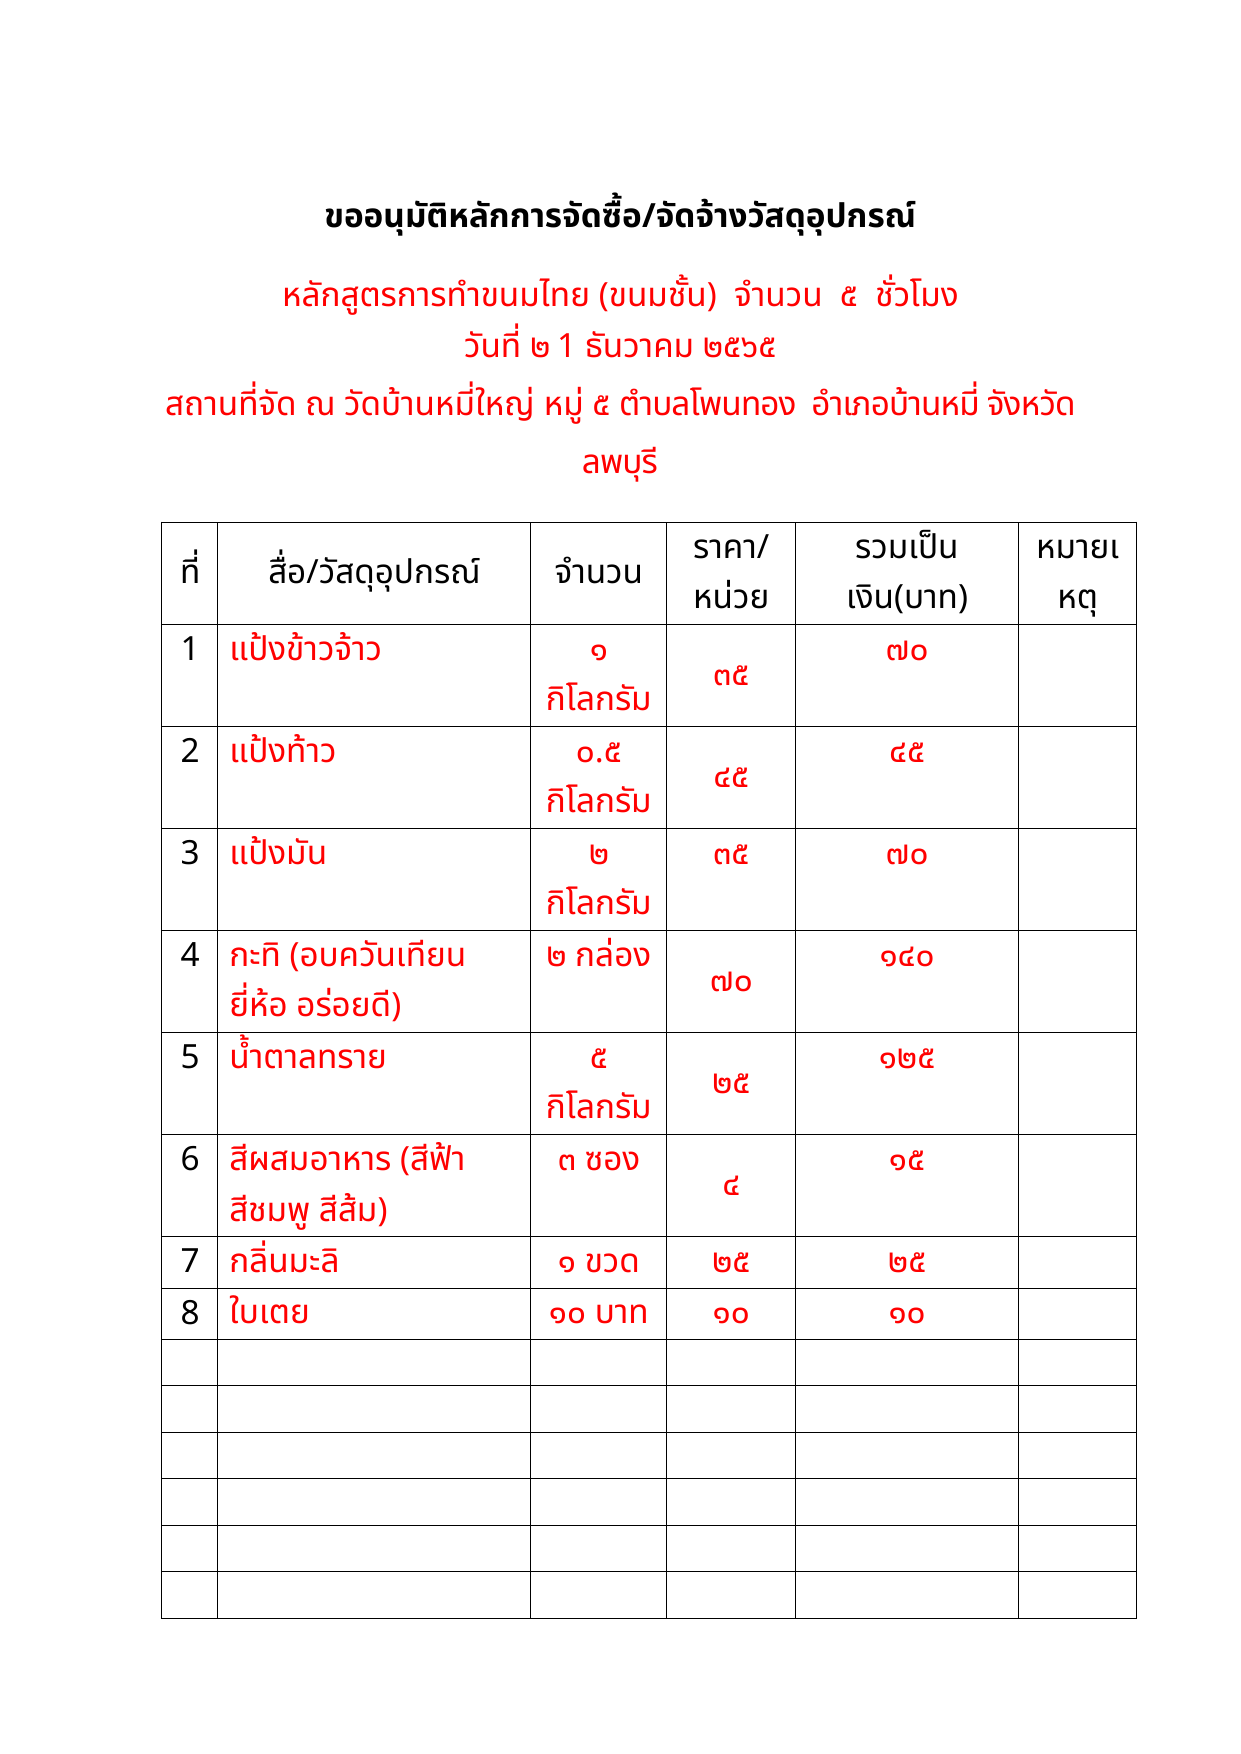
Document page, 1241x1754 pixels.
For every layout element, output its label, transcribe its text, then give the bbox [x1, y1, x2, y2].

table_cell 6 [162, 1135, 217, 1236]
table_cell [1019, 1386, 1136, 1432]
table_cell [162, 1386, 217, 1432]
table_cell ๒๕ [667, 1237, 795, 1287]
table_cell ๑ ขวด [531, 1237, 666, 1287]
table_cell ๑๒๕ [796, 1033, 1018, 1134]
table_cell ๗๐ [796, 829, 1018, 929]
table_cell ๑ กิโลกรัม [531, 625, 666, 726]
table_header หมายเหตุ [1019, 523, 1136, 624]
table_cell [531, 1526, 666, 1571]
table_cell [162, 1572, 217, 1618]
table_cell [1019, 829, 1136, 929]
table_header ที่ [162, 523, 217, 624]
table_cell ๑๐ บาท [531, 1289, 666, 1339]
table_cell [1019, 1479, 1136, 1525]
table_cell [796, 1526, 1018, 1571]
table_cell [531, 1433, 666, 1478]
table_cell 8 [162, 1289, 217, 1339]
table_cell ๔๕ [796, 727, 1018, 828]
table_cell [667, 1526, 795, 1571]
table_cell 2 [162, 727, 217, 828]
table_header จำนวน [531, 523, 666, 624]
table_cell 5 [162, 1033, 217, 1134]
table_cell 1 [162, 625, 217, 726]
table_cell [667, 1386, 795, 1432]
table_cell [162, 1340, 217, 1385]
table_cell [1019, 727, 1136, 828]
table_cell [1019, 1433, 1136, 1478]
table_cell [218, 1572, 530, 1618]
table_cell ๒ กิโลกรัม [531, 829, 666, 929]
table_cell [1019, 931, 1136, 1032]
table_cell [218, 1526, 530, 1571]
table_cell [667, 1433, 795, 1478]
table_cell ๑๔๐ [796, 931, 1018, 1032]
table_cell [1019, 1135, 1136, 1236]
table_cell ๑๕ [796, 1135, 1018, 1236]
table_cell น้ำตาลทราย [218, 1033, 530, 1134]
table_cell ๗๐ [667, 931, 795, 1032]
table_header รวมเป็นเงิน(บาท) [796, 523, 1018, 624]
table_cell ๗๐ [796, 625, 1018, 726]
table_cell ๔ [667, 1135, 795, 1236]
table_cell [796, 1572, 1018, 1618]
table_cell [796, 1340, 1018, 1385]
table_cell ๕ กิโลกรัม [531, 1033, 666, 1134]
table_cell [531, 1479, 666, 1525]
table_cell [796, 1479, 1018, 1525]
table_cell ๑๐ [667, 1289, 795, 1339]
table_cell [218, 1479, 530, 1525]
table_header สื่อ/วัสดุอุปกรณ์ [218, 523, 530, 624]
table_cell ๒๕ [796, 1237, 1018, 1287]
table_cell [218, 1433, 530, 1478]
table_cell แป้งท้าว [218, 727, 530, 828]
table_cell [796, 1433, 1018, 1478]
table_cell [531, 1340, 666, 1385]
table_cell ๓๕ [667, 829, 795, 929]
table_cell [218, 1386, 530, 1432]
table_cell ๒ กล่อง [531, 931, 666, 1032]
table_cell [1019, 1289, 1136, 1339]
table_cell ๒๕ [667, 1033, 795, 1134]
table_header ราคา/หน่วย [667, 523, 795, 624]
table_cell [796, 1386, 1018, 1432]
table_cell [667, 1572, 795, 1618]
table_cell [531, 1386, 666, 1432]
table_cell [1019, 1237, 1136, 1287]
table_cell สีผสมอาหาร (สีฟ้า สีชมพู สีส้ม) [218, 1135, 530, 1236]
table_cell [162, 1433, 217, 1478]
table_cell [1019, 1572, 1136, 1618]
table_cell แป้งมัน [218, 829, 530, 929]
table_cell แป้งข้าวจ้าว [218, 625, 530, 726]
table_cell ๓๕ [667, 625, 795, 726]
text วันที่ ๒1 ธันวาคม ๒๕๖๕ [150, 322, 1090, 372]
text หลักสูตรการทำขนมไทย (ขนมชั้น) จำนวน ๕ ชั่วโมง [150, 271, 1090, 322]
text สถานที่จัด ณ วัดบ้านหมี่ใหญ่ หมู่ ๕ ตำบลโพนทอง อำเภอบ้านหมี่ จังหวัดลพบุรี [150, 380, 1090, 488]
table_cell ๓ ซอง [531, 1135, 666, 1236]
table_cell 7 [162, 1237, 217, 1287]
table_cell [1019, 625, 1136, 726]
table_cell ๔๕ [667, 727, 795, 828]
table_cell 3 [162, 829, 217, 929]
table_cell [162, 1526, 217, 1571]
table_cell [1019, 1340, 1136, 1385]
table_cell [1019, 1526, 1136, 1571]
table_cell ๑๐ [796, 1289, 1018, 1339]
table_cell [667, 1479, 795, 1525]
table_cell ๐.๕ กิโลกรัม [531, 727, 666, 828]
text ขออนุมัติหลักการจัดซื้อ/จัดจ้างวัสดุอุปกรณ์ [150, 192, 1090, 243]
table_cell [667, 1340, 795, 1385]
table_cell [162, 1479, 217, 1525]
table_cell [1019, 1033, 1136, 1134]
table_cell กะทิ (อบควันเทียน ยี่ห้อ อร่อยดี) [218, 931, 530, 1032]
table_cell กลิ่นมะลิ [218, 1237, 530, 1287]
table_cell ใบเตย [218, 1289, 530, 1339]
table_cell 4 [162, 931, 217, 1032]
table_cell [218, 1340, 530, 1385]
table_cell [531, 1572, 666, 1618]
